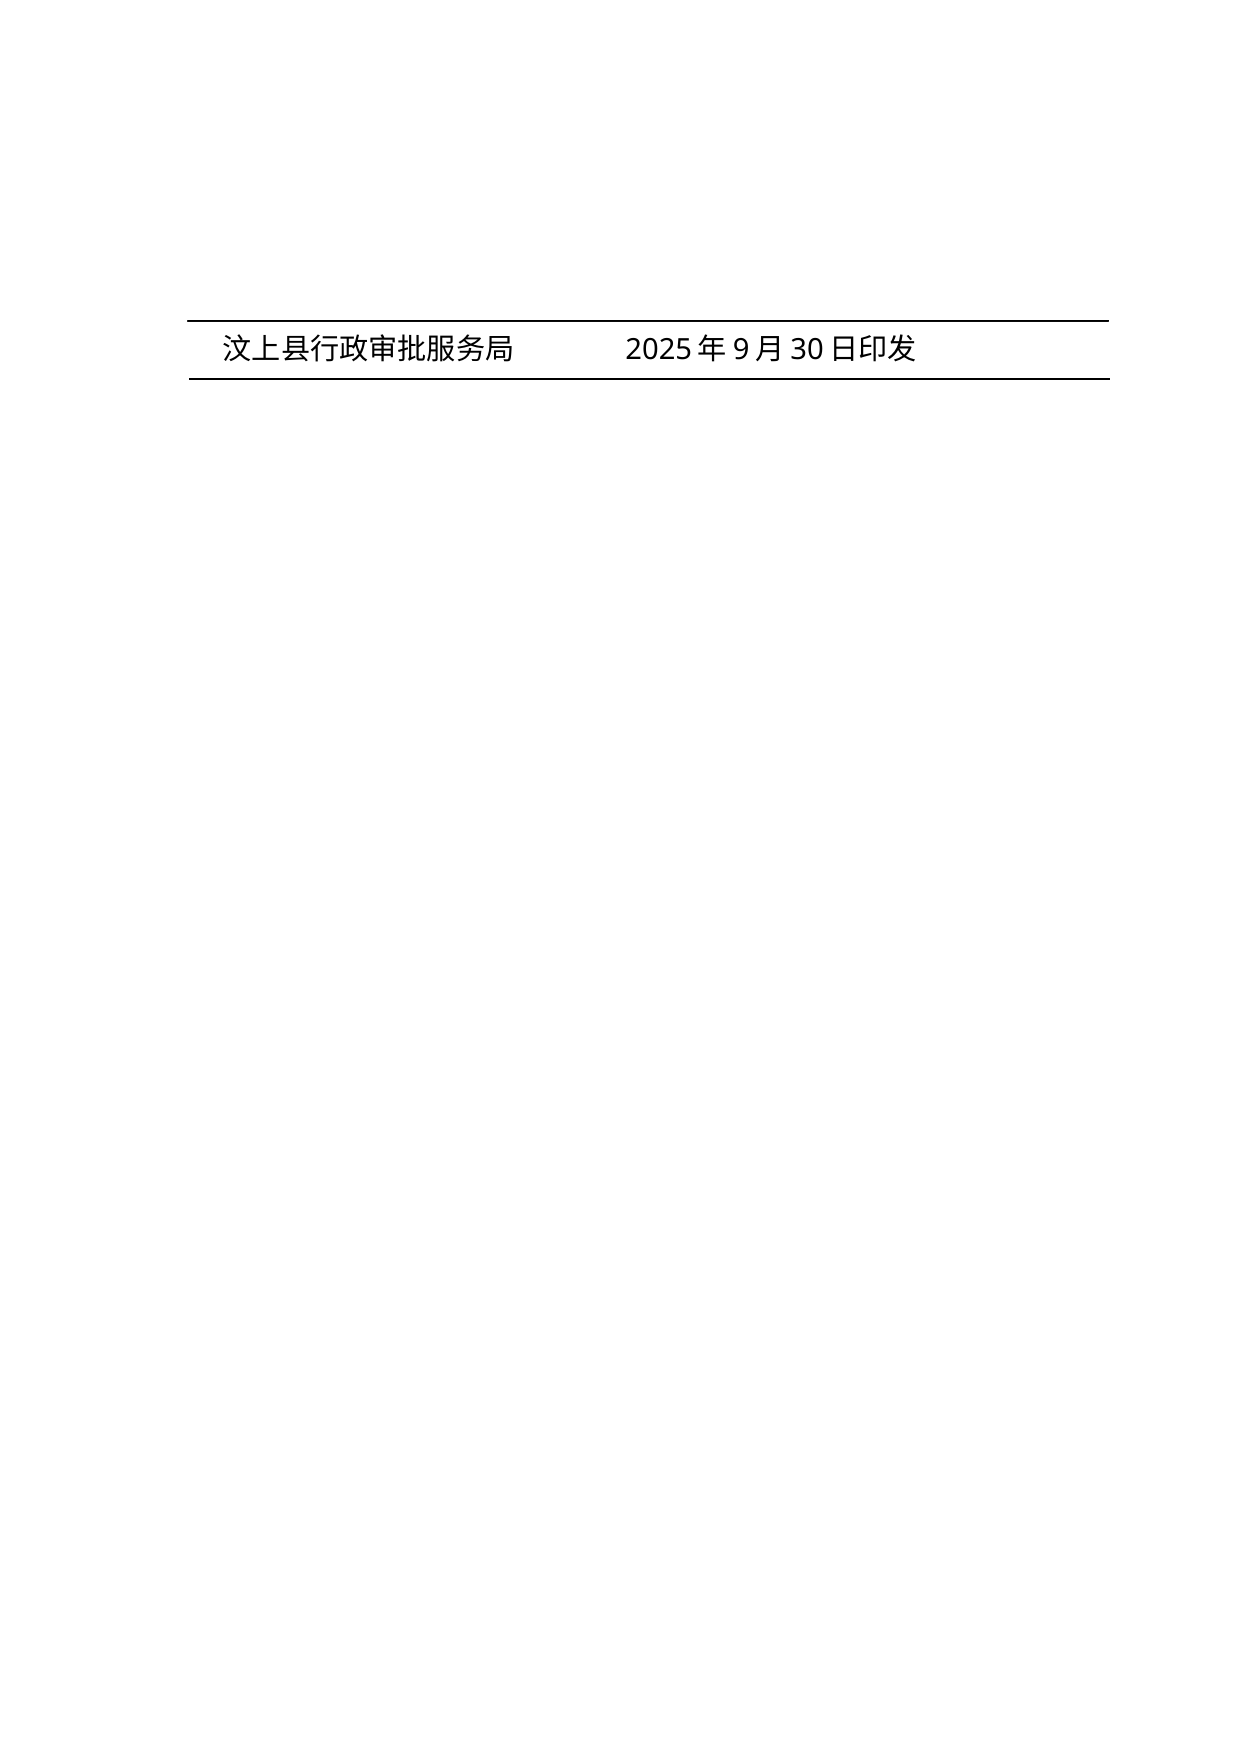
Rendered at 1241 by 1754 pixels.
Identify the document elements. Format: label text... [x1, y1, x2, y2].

text 汶上县行政审批服务局 2025年9月30日印发 [187, 322, 1053, 371]
